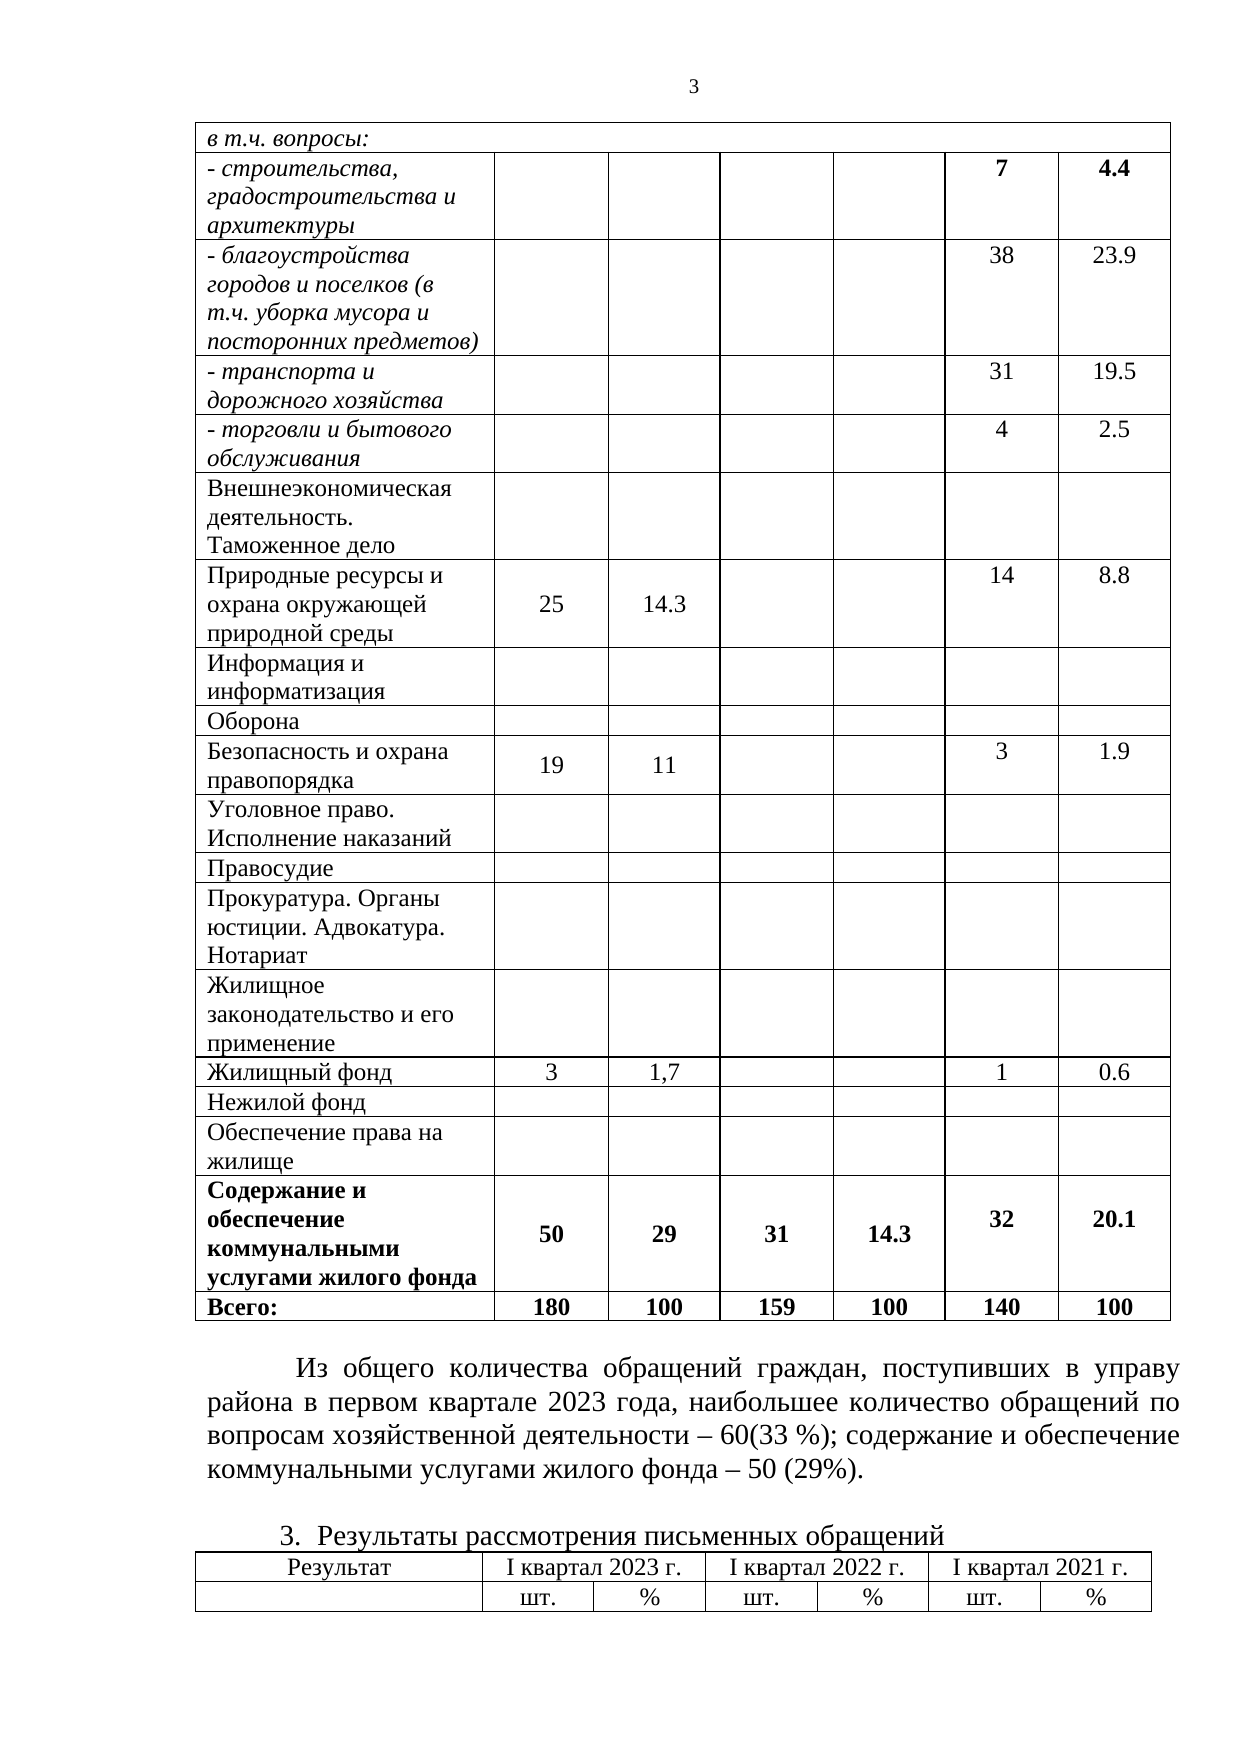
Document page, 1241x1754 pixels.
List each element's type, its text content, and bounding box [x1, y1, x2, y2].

table_cell Информация и информатизация [196, 648, 494, 705]
table_cell [946, 970, 1058, 1056]
table_cell [946, 1087, 1058, 1116]
table_cell Жилищный фонд [196, 1058, 494, 1086]
table_cell [495, 648, 608, 705]
table_cell [721, 736, 833, 793]
table_cell 11 [609, 736, 719, 793]
table_cell [609, 1087, 719, 1116]
table_cell Всего: [196, 1292, 494, 1320]
table_header I квартал 2023 г. [483, 1553, 705, 1581]
table_cell 19 [495, 736, 608, 793]
table_cell [834, 795, 944, 852]
table_cell % [1041, 1582, 1151, 1611]
table_cell [834, 240, 944, 355]
table_cell [721, 1087, 833, 1116]
table_cell % [818, 1582, 928, 1611]
table_cell [834, 883, 944, 969]
table_cell [834, 1117, 944, 1174]
table_cell [721, 853, 833, 882]
table_cell Обеспечение права на жилище [196, 1117, 494, 1174]
table_cell [721, 240, 833, 355]
table_cell шт. [483, 1582, 593, 1611]
table_cell [834, 706, 944, 735]
table_cell [834, 648, 944, 705]
table_cell [721, 648, 833, 705]
table_cell [834, 736, 944, 793]
table_cell [1059, 795, 1170, 852]
table_cell [1059, 706, 1170, 735]
table_cell 8.8 [1059, 560, 1170, 647]
table_cell [721, 1058, 833, 1086]
table_cell 1,7 [609, 1058, 719, 1086]
table_cell шт. [706, 1582, 817, 1611]
table_cell [495, 356, 608, 413]
table_cell [609, 648, 719, 705]
table_cell [495, 240, 608, 355]
table_cell 4.4 [1059, 153, 1170, 239]
table_cell [1059, 1117, 1170, 1174]
table_cell 19.5 [1059, 356, 1170, 413]
table_cell [609, 415, 719, 472]
table_cell 32 [946, 1176, 1058, 1291]
table_cell [834, 473, 944, 559]
table_cell 100 [1059, 1292, 1170, 1320]
table_cell Жилищное законодательство и его применение [196, 970, 494, 1056]
table_cell [721, 415, 833, 472]
table_cell в т.ч. вопросы: [196, 123, 1170, 152]
table_cell [834, 356, 944, 413]
table_cell 1 [946, 1058, 1058, 1086]
table_cell [1059, 970, 1170, 1056]
table_cell 180 [495, 1292, 608, 1320]
table_cell [1059, 648, 1170, 705]
table_cell [495, 706, 608, 735]
table_cell [609, 1117, 719, 1174]
table_cell [1059, 473, 1170, 559]
table_cell Прокуратура. Органы юстиции. Адвокатура. Нотариат [196, 883, 494, 969]
table_cell [946, 706, 1058, 735]
table_cell [834, 1058, 944, 1086]
table_cell [721, 795, 833, 852]
table_cell Оборона [196, 706, 494, 735]
table_cell [834, 560, 944, 647]
table_cell 23.9 [1059, 240, 1170, 355]
table_cell - строительства, градостроительства и архитектуры [196, 153, 494, 239]
table_cell 38 [946, 240, 1058, 355]
table_cell [495, 795, 608, 852]
table_header I квартал 2022 г. [706, 1553, 928, 1581]
table_cell Природные ресурсы и охрана окружающей природной среды [196, 560, 494, 647]
table_cell [495, 153, 608, 239]
table_cell [946, 795, 1058, 852]
table_cell % [594, 1582, 705, 1611]
table_cell - транспорта и дорожного хозяйства [196, 356, 494, 413]
table_cell [721, 883, 833, 969]
table_cell [946, 473, 1058, 559]
table_cell 31 [946, 356, 1058, 413]
table_cell [721, 356, 833, 413]
table_cell 159 [721, 1292, 833, 1320]
table_cell 14 [946, 560, 1058, 647]
text Из общего количества обращений граждан, поступивших в управу района в первом квартале 2023 года, наибольшее количество обращений по вопросам хозяйственной деятельности – 60(33 %); содержание и обеспечение коммунальными услугами жилого фонда – 50 (29%). [207, 1350, 1181, 1484]
table_cell [834, 970, 944, 1056]
list Результаты рассмотрения письменных обращений [279, 1518, 1181, 1551]
table_cell 31 [721, 1176, 833, 1291]
table_cell 14.3 [609, 560, 719, 647]
table_cell [609, 706, 719, 735]
table_cell [609, 853, 719, 882]
table_cell [609, 240, 719, 355]
table_cell 25 [495, 560, 608, 647]
table_cell [609, 883, 719, 969]
table_cell 3 [946, 736, 1058, 793]
table_cell [495, 1087, 608, 1116]
table_cell [495, 473, 608, 559]
table_cell - благоустройства городов и поселков (в т.ч. уборка мусора и посторонних предметов) [196, 240, 494, 355]
table_cell [834, 1087, 944, 1116]
table_cell [495, 1117, 608, 1174]
table_cell Правосудие [196, 853, 494, 882]
table_cell [495, 970, 608, 1056]
table_cell [721, 1117, 833, 1174]
table_header Результат [196, 1553, 482, 1581]
table_cell [495, 415, 608, 472]
table_cell [834, 415, 944, 472]
table_cell [609, 356, 719, 413]
table_cell 7 [946, 153, 1058, 239]
table_cell [721, 970, 833, 1056]
table_cell [609, 473, 719, 559]
table_cell 20.1 [1059, 1176, 1170, 1291]
table_cell [721, 473, 833, 559]
table_cell 140 [946, 1292, 1058, 1320]
table_cell 4 [946, 415, 1058, 472]
table_cell Безопасность и охрана правопорядка [196, 736, 494, 793]
table_cell [721, 153, 833, 239]
table_cell [609, 795, 719, 852]
table_cell [495, 883, 608, 969]
table_cell 1.9 [1059, 736, 1170, 793]
table_cell 2.5 [1059, 415, 1170, 472]
table_cell Содержание и обеспечение коммунальными услугами жилого фонда [196, 1176, 494, 1291]
table_cell 14.3 [834, 1176, 944, 1291]
table_cell [721, 560, 833, 647]
table_cell [721, 706, 833, 735]
table_header I квартал 2021 г. [929, 1553, 1151, 1581]
table_cell [1059, 1087, 1170, 1116]
table_cell [609, 970, 719, 1056]
table_cell [946, 853, 1058, 882]
table_cell [609, 153, 719, 239]
table_cell [1059, 853, 1170, 882]
table_cell [495, 853, 608, 882]
table_cell 0.6 [1059, 1058, 1170, 1086]
table_cell 3 [495, 1058, 608, 1086]
table_cell [834, 153, 944, 239]
table_cell Нежилой фонд [196, 1087, 494, 1116]
table_cell [946, 883, 1058, 969]
table_cell Уголовное право. Исполнение наказаний [196, 795, 494, 852]
table_cell шт. [929, 1582, 1040, 1611]
table_cell [946, 648, 1058, 705]
table_cell 100 [834, 1292, 944, 1320]
table_cell [946, 1117, 1058, 1174]
table_cell 50 [495, 1176, 608, 1291]
table_cell [1059, 883, 1170, 969]
table_cell 100 [609, 1292, 719, 1320]
table_cell [196, 1582, 482, 1611]
table_cell 29 [609, 1176, 719, 1291]
table_cell - торговли и бытового обслуживания [196, 415, 494, 472]
table_cell Внешнеэкономическая деятельность. Таможенное дело [196, 473, 494, 559]
table_cell [834, 853, 944, 882]
